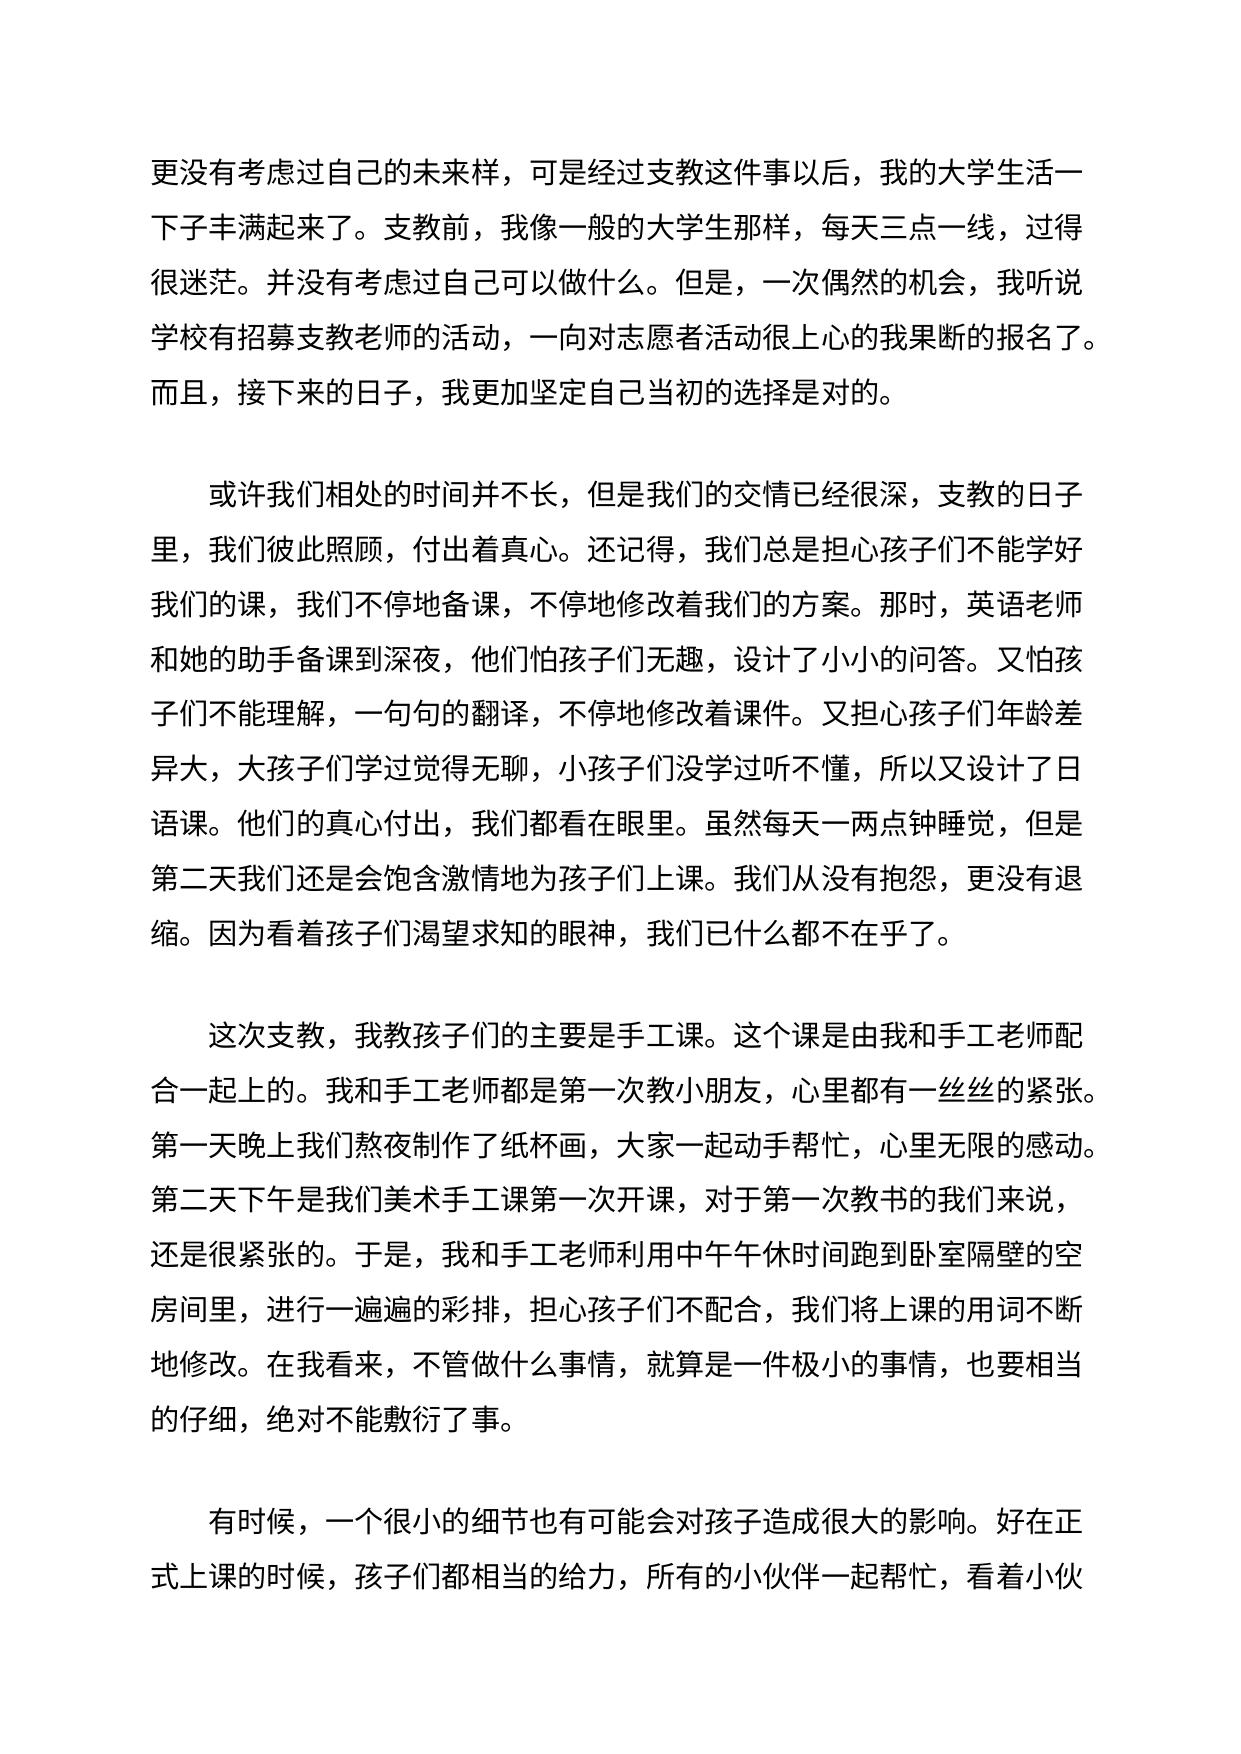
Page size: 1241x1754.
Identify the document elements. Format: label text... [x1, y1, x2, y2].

text 这次支教，我教孩子们的主要是手工课。这个课是由我和手工老师配合一起上的。我和手工老师都是第一次教小朋友，心里都有一丝丝的紧张。第一天晚上我们熬夜制作了纸杯画，大家一起动手帮忙，心里无限的感动。第二天下午是我们美术手工课第一次开课，对于第一次教书的我们来说，还是很紧张的。于是，我和手工老师利用中午午休时间跑到卧室隔壁的空房间里，进行一遍遍的彩排，担心孩子们不配合，我们将上课的用词不断地修改。在我看来，不管做什么事情，就算是一件极小的事情，也要相当的仔细，绝对不能敷衍了事。 [150, 1012, 1090, 1439]
text 或许我们相处的时间并不长，但是我们的交情已经很深，支教的日子里，我们彼此照顾，付出着真心。还记得，我们总是担心孩子们不能学好我们的课，我们不停地备课，不停地修改着我们的方案。那时，英语老师和她的助手备课到深夜，他们怕孩子们无趣，设计了小小的问答。又怕孩子们不能理解，一句句的翻译，不停地修改着课件。又担心孩子们年龄差异大，大孩子们学过觉得无聊，小孩子们没学过听不懂，所以又设计了日语课。他们的真心付出，我们都看在眼里。虽然每天一两点钟睡觉，但是第二天我们还是会饱含激情地为孩子们上课。我们从没有抱怨，更没有退缩。因为看着孩子们渴望求知的眼神，我们已什么都不在乎了。 [150, 471, 1090, 953]
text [150, 150, 1090, 412]
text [150, 1498, 1090, 1596]
